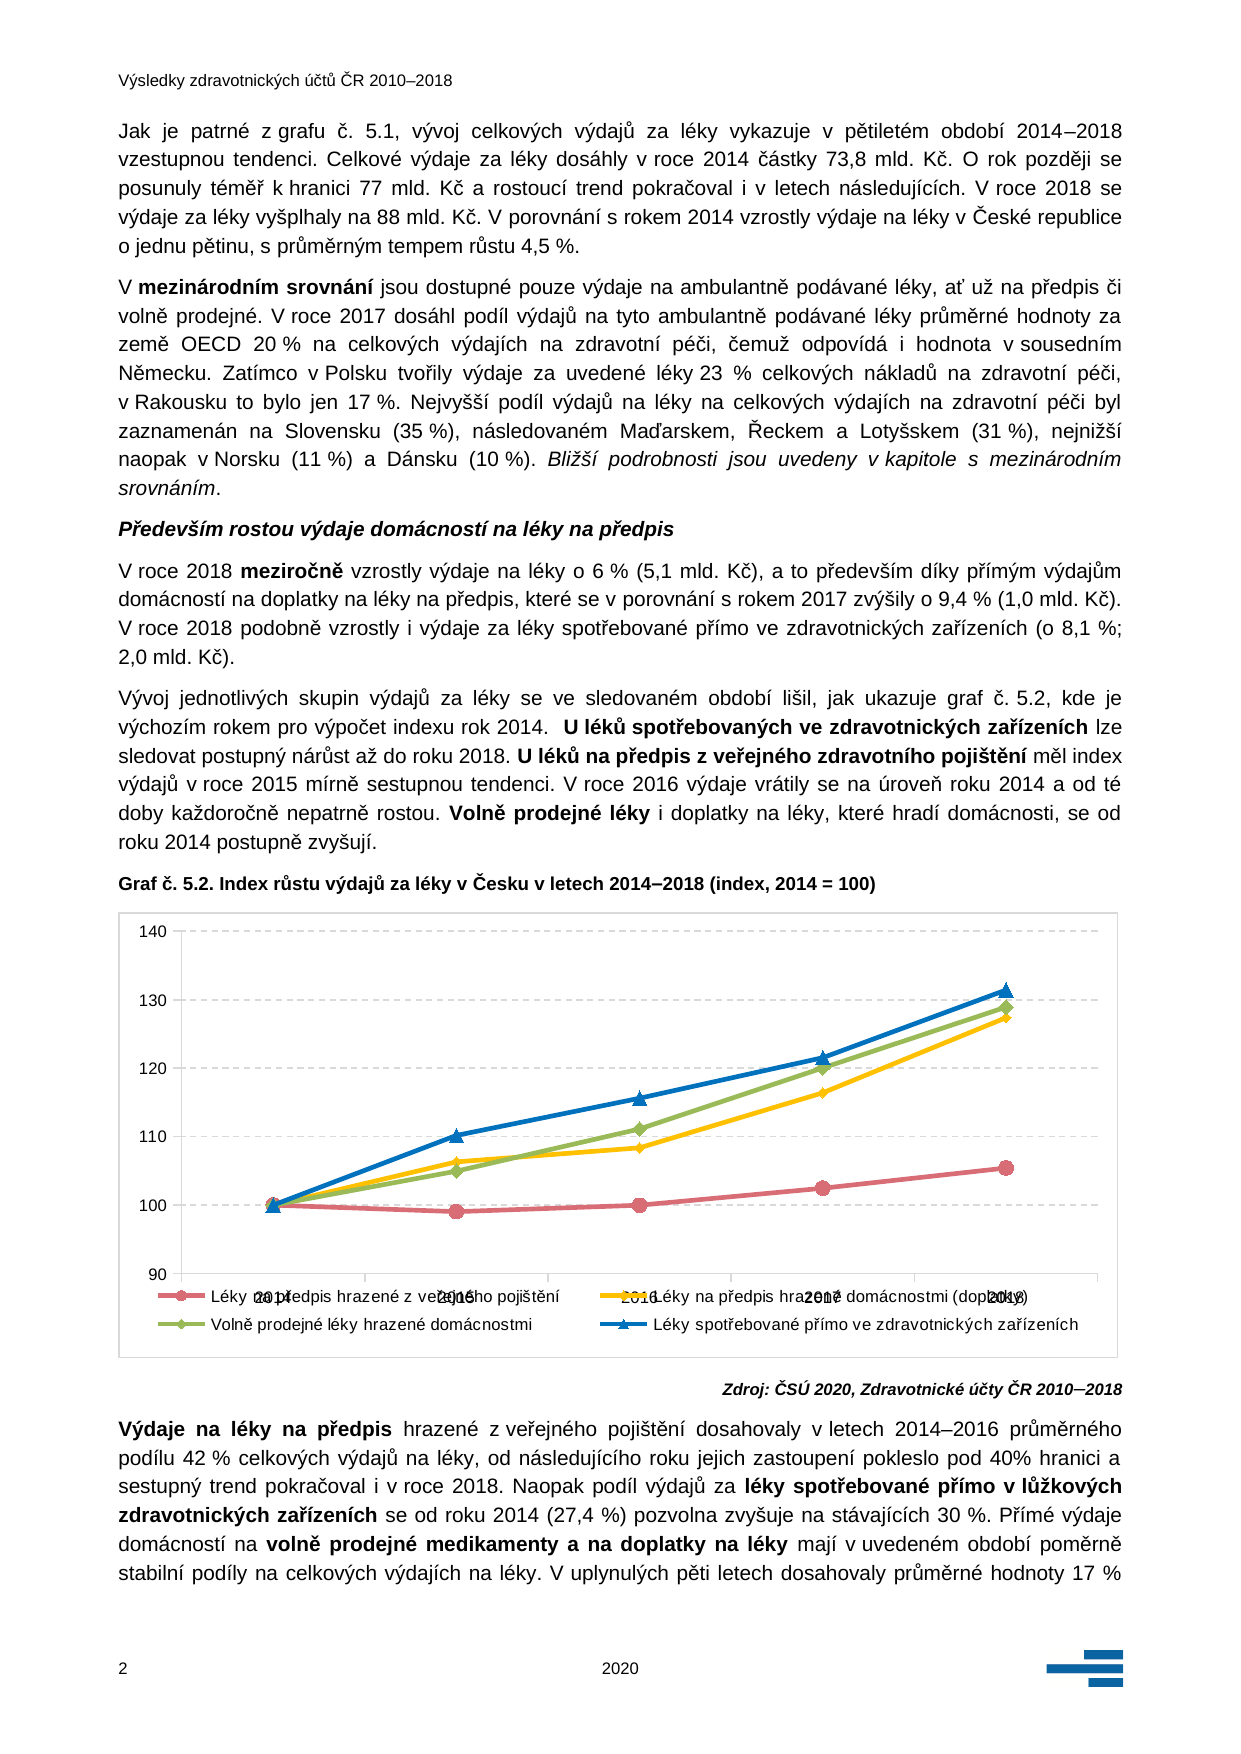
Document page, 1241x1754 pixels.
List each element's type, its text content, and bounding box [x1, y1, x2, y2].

text Zdroj: ČSÚ 2020, Zdravotnické účty ČR 2010–2018 [118, 1376, 1122, 1399]
text V roce 2018 meziročně vzrostly výdaje na léky o 6 % (5,1 mld. Kč), a to především díky přímým výdajům domácností na doplatky na léky na předpis, které se v porovnání s rokem 2017 zvýšily o 9,4 % (1,0 mld. Kč). V roce 2018 podobně vzrostly i výdaje za léky spotřebované přímo ve zdravotnických zařízeních (o 8,1 %; 2,0 mld. Kč). [118, 558, 1122, 669]
text Graf č. 5.2. Index růstu výdajů za léky v Česku v letech 2014–2018 (index, 2014 = 100) [118, 871, 1122, 895]
text Především rostou výdaje domácností na léky na předpis [118, 517, 1122, 541]
text Vývoj jednotlivých skupin výdajů za léky se ve sledovaném období lišil, jak ukazuje graf č. 5.2, kde je výchozím rokem pro výpočet indexu rok 2014. U léků spotřebovaných ve zdravotnických zařízeních lze sledovat postupný nárůst až do roku 2018. U léků na předpis z veřejného zdravotního pojištění měl index výdajů v roce 2015 mírně sestupnou tendenci. V roce 2016 výdaje vrátily se na úroveň roku 2014 a od té doby každoročně nepatrně rostou. Volně prodejné léky i doplatky na léky, které hradí domácnosti, se od roku 2014 postupně zvyšují. [118, 686, 1122, 854]
picture [1046, 1650, 1124, 1687]
text Jak je patrné z grafu č. 5.1, vývoj celkových výdajů za léky vykazuje v pětiletém období 2014–2018 vzestupnou tendenci. Celkové výdaje za léky dosáhly v roce 2014 částky 73,8 mld. Kč. O rok později se posunuly téměř k hranici 77 mld. Kč a rostoucí trend pokračoval i v letech následujících. V roce 2018 se výdaje za léky vyšplhaly na 88 mld. Kč. V porovnání s rokem 2014 vzrostly výdaje na léky v České republice o jednu pětinu, s průměrným tempem růstu 4,5 %. [118, 118, 1122, 257]
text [118, 1417, 1122, 1584]
text V mezinárodním srovnání jsou dostupné pouze výdaje na ambulantně podávané léky, ať už na předpis či volně prodejné. V roce 2017 dosáhl podíl výdajů na tyto ambulantně podávané léky průměrné hodnoty za země OECD 20 % na celkových výdajích na zdravotní péči, čemuž odpovídá i hodnota v sousedním Německu. Zatímco v Polsku tvořily výdaje za uvedené léky 23 % celkových nákladů na zdravotní péči, v Rakousku to bylo jen 17 %. Nejvyšší podíl výdajů na léky na celkových výdajích na zdravotní péči byl zaznamenán na Slovensku (35 %), následovaném Maďarskem, Řeckem a Lotyšskem (31 %), nejnižší naopak v Norsku (11 %) a Dánsku (10 %). Bližší podrobnosti jsou uvedeny v kapitole s mezinárodním srovnáním. [118, 275, 1122, 500]
